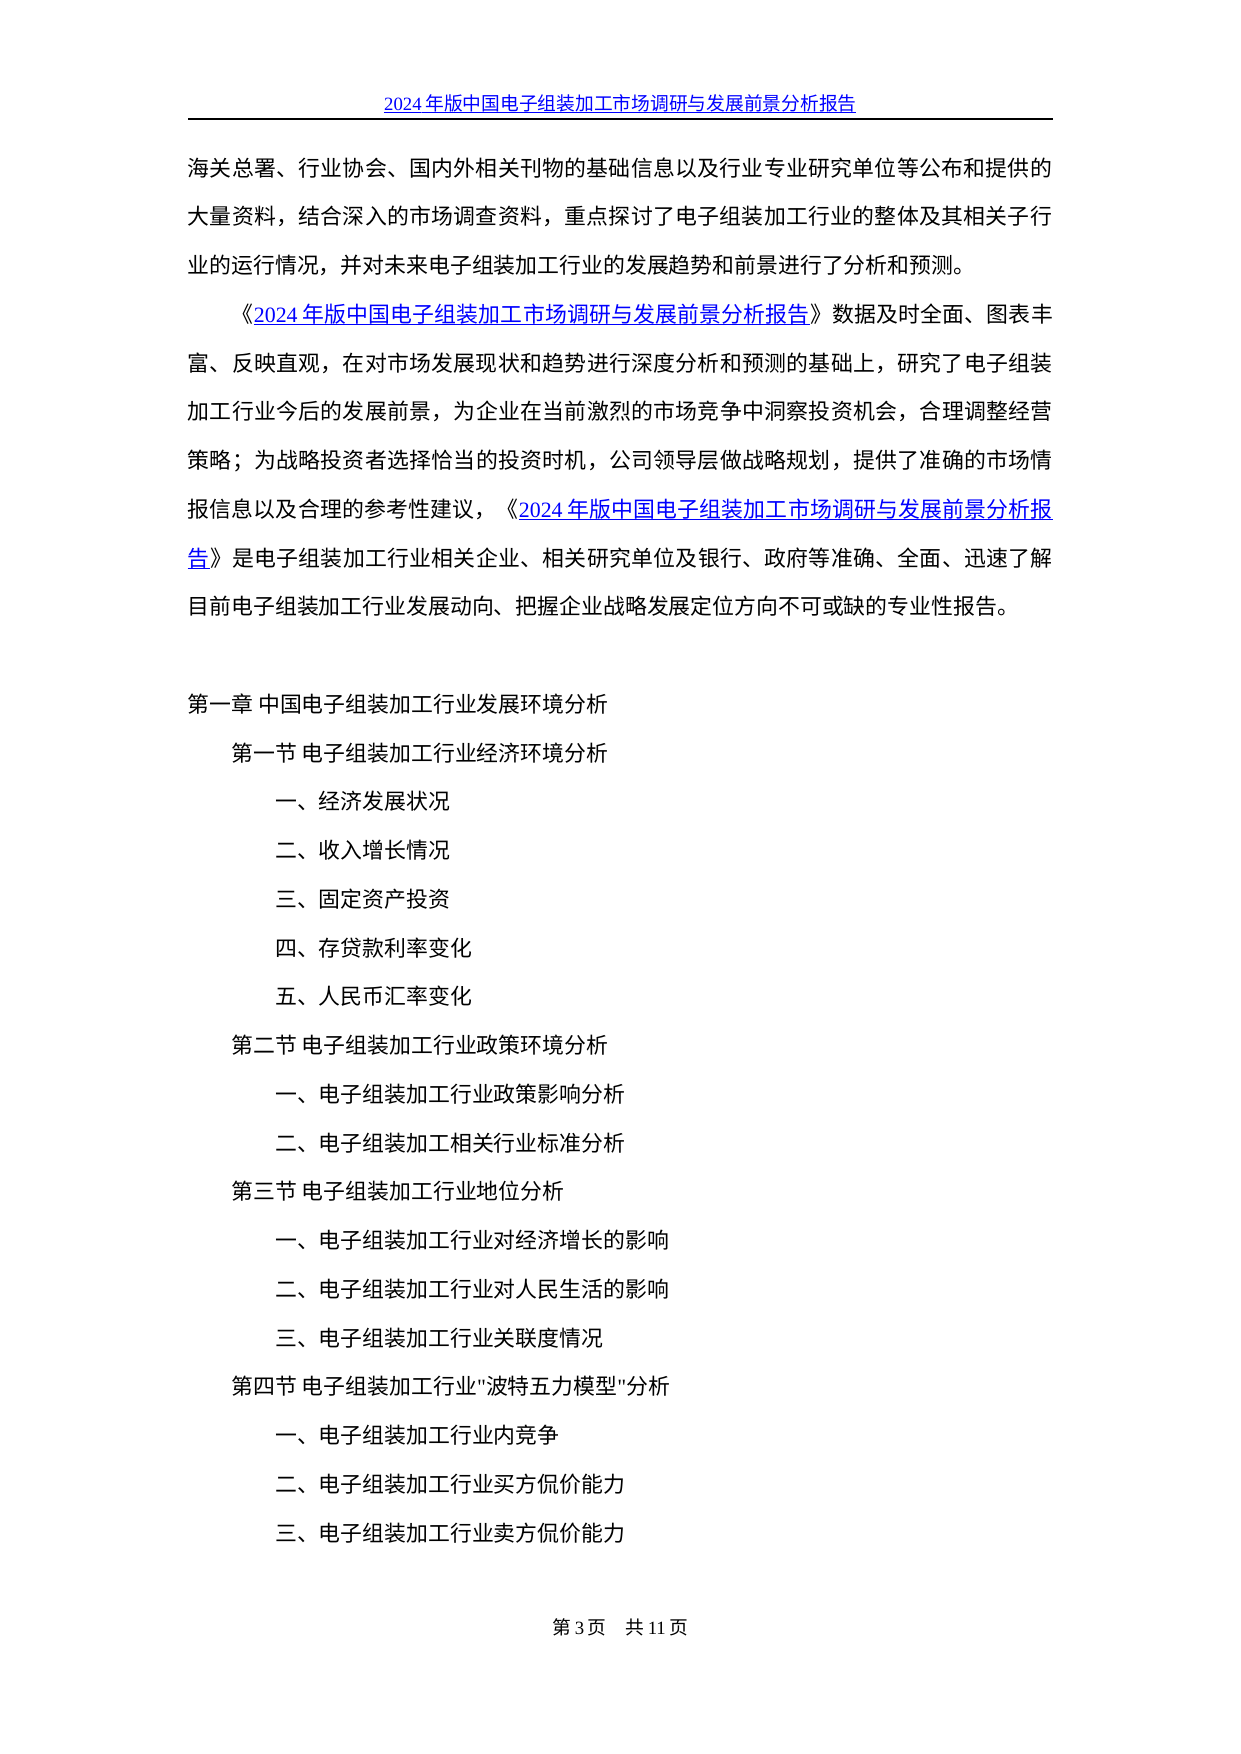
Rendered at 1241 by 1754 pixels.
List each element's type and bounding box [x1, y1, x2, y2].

text [187, 150, 1053, 1548]
